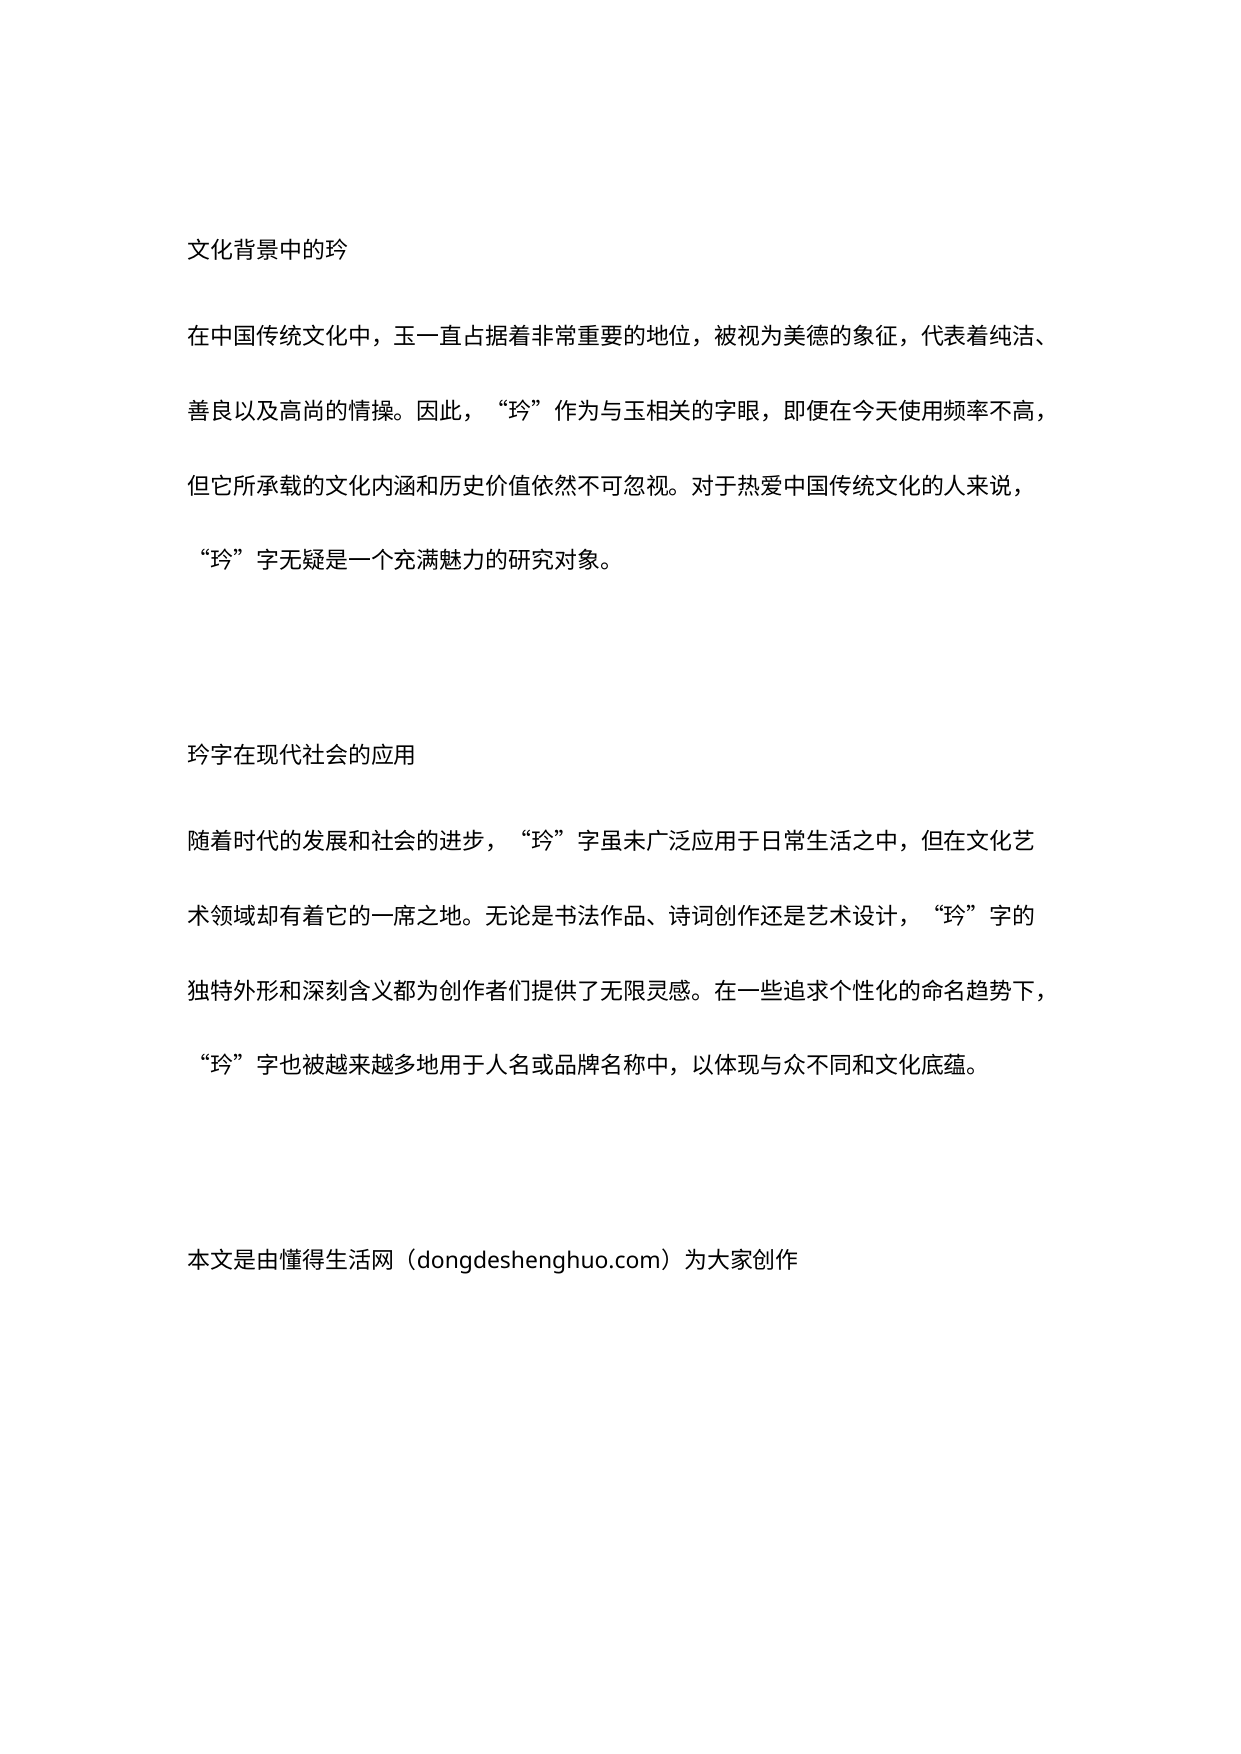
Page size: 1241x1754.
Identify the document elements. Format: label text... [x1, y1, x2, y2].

text 在中国传统文化中，玉一直占据着非常重要的地位，被视为美德的象征，代表着纯洁、善良以及高尚的情操。因此，“玪”作为与玉相关的字眼，即便在今天使用频率不高，但它所承载的文化内涵和历史价值依然不可忽视。对于热爱中国传统文化的人来说，“玪”字无疑是一个充满魅力的研究对象。 [187, 302, 1053, 591]
text 文化背景中的玪 [187, 216, 1053, 281]
text 玪字在现代社会的应用 [187, 721, 1053, 786]
text 随着时代的发展和社会的进步，“玪”字虽未广泛应用于日常生活之中，但在文化艺术领域却有着它的一席之地。无论是书法作品、诗词创作还是艺术设计，“玪”字的独特外形和深刻含义都为创作者们提供了无限灵感。在一些追求个性化的命名趋势下，“玪”字也被越来越多地用于人名或品牌名称中，以体现与众不同和文化底蕴。 [187, 807, 1053, 1096]
text 本文是由懂得生活网（dongdeshenghuo.com）为大家创作 [187, 1226, 1053, 1291]
